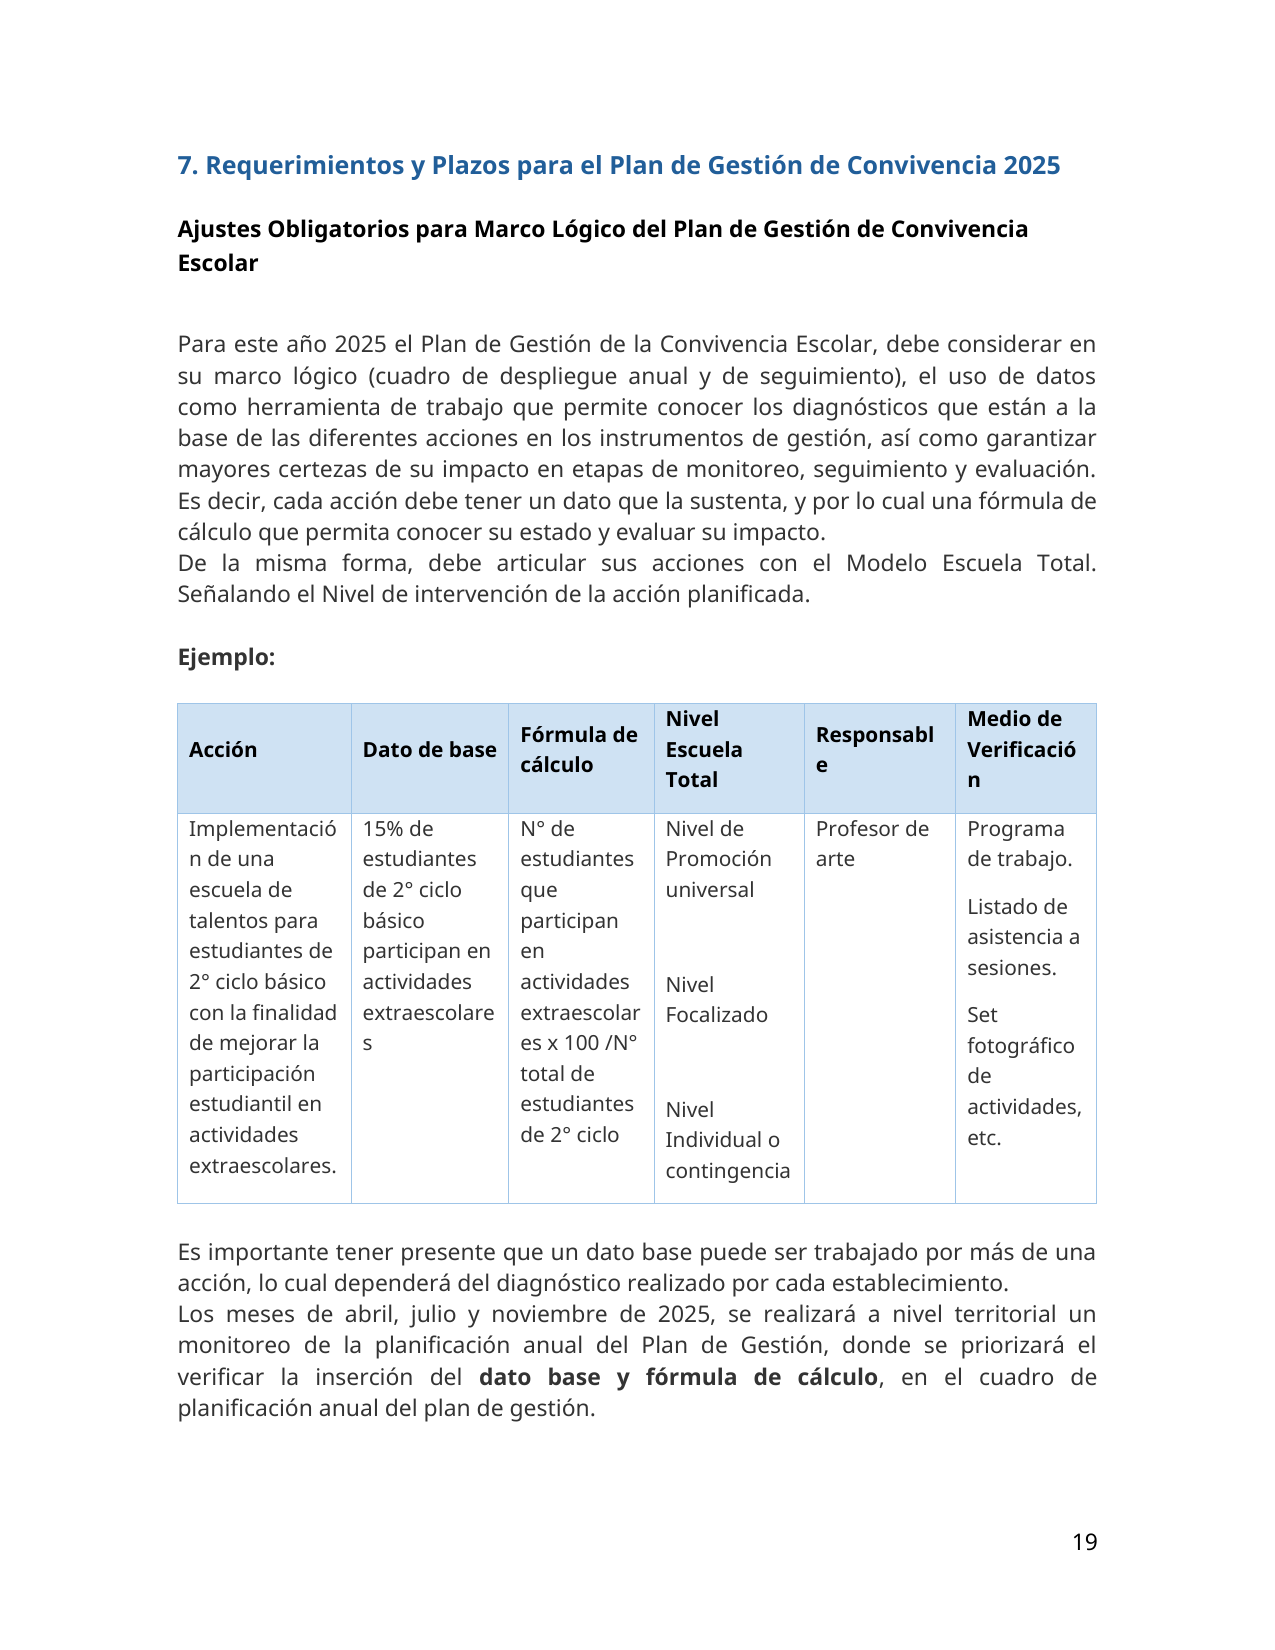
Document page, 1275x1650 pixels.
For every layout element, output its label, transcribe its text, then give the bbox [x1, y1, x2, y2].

text Ejemplo: [177, 641, 1098, 672]
subtitle 7. Requerimientos y Plazos para el Plan de Gestión de Convivencia 2025 [177, 148, 1098, 182]
table_header Medio de Verificación [956, 704, 1096, 813]
table_cell Profesor de arte [805, 814, 955, 1203]
table_cell Implementación de una escuela de talentos para estudiantes de 2° ciclo básico con la finalidad de mejorar la participación estudiantil en actividades extraescolares. [178, 814, 351, 1203]
table_header Dato de base [352, 704, 508, 813]
table_cell 15% de estudiantes de 2° ciclo básico participan en actividades extraescolares [352, 814, 508, 1203]
table_cell N° de estudiantes que participan en actividades extraescolares x 100 /N° total de estudiantes de 2° ciclo [509, 814, 654, 1203]
text Para este año 2025 el Plan de Gestión de la Convivencia Escolar, debe considerar en su marco lógico (cuadro de despliegue anual y de seguimiento), el uso de datos como herramienta de trabajo que permite conocer los diagnósticos que están a la base de las diferentes acciones en los instrumentos de gestión, así como garantizar mayores certezas de su impacto en etapas de monitoreo, seguimiento y evaluación. Es decir, cada acción debe tener un dato que la sustenta, y por lo cual una fórmula de cálculo que permita conocer su estado y evaluar su impacto. [177, 328, 1098, 547]
table_header Acción [178, 704, 351, 813]
table_header Nivel Escuela Total [655, 704, 804, 813]
table_cell Programa de trabajo. Listado de asistencia a sesiones. Set fotográfico de actividades, etc. [956, 814, 1096, 1203]
table_header Fórmula de cálculo [509, 704, 654, 813]
table_cell Nivel de Promoción universal Nivel Focalizado Nivel Individual o contingencia [655, 814, 804, 1203]
text Es importante tener presente que un dato base puede ser trabajado por más de una acción, lo cual dependerá del diagnóstico realizado por cada establecimiento. [177, 1236, 1098, 1298]
text Ajustes Obligatorios para Marco Lógico del Plan de Gestión de Convivencia Escolar [177, 213, 1098, 278]
text Los meses de abril, julio y noviembre de 2025, se realizará a nivel territorial un monitoreo de la planificación anual del Plan de Gestión, donde se priorizará el verificar la inserción del dato base y fórmula de cálculo, en el cuadro de planificación anual del plan de gestión. [177, 1298, 1098, 1423]
table_header Responsable [805, 704, 955, 813]
text De la misma forma, debe articular sus acciones con el Modelo Escuela Total. Señalando el Nivel de intervención de la acción planificada. [177, 547, 1098, 609]
